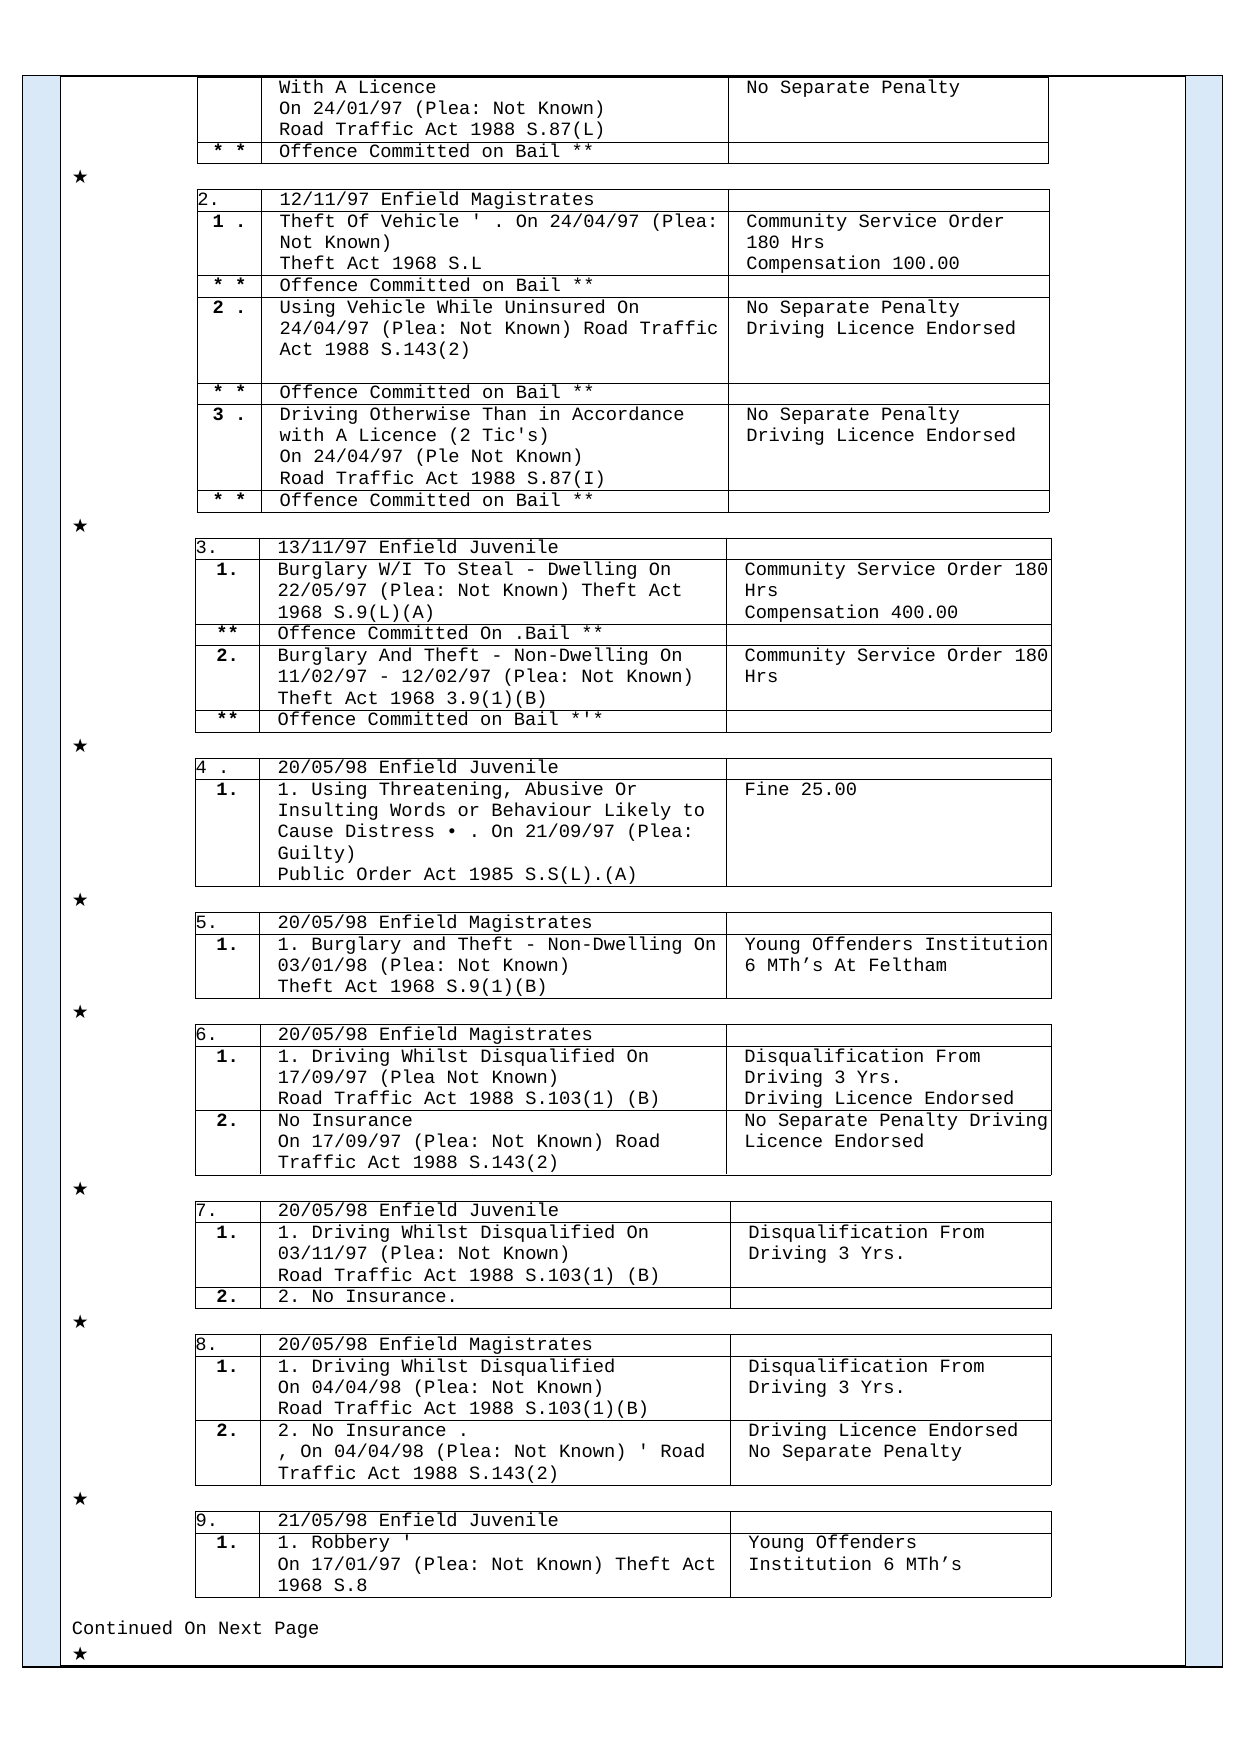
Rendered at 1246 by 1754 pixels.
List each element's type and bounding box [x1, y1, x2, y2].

table_header [1186, 76, 1222, 1666]
table_header [23, 76, 60, 1666]
